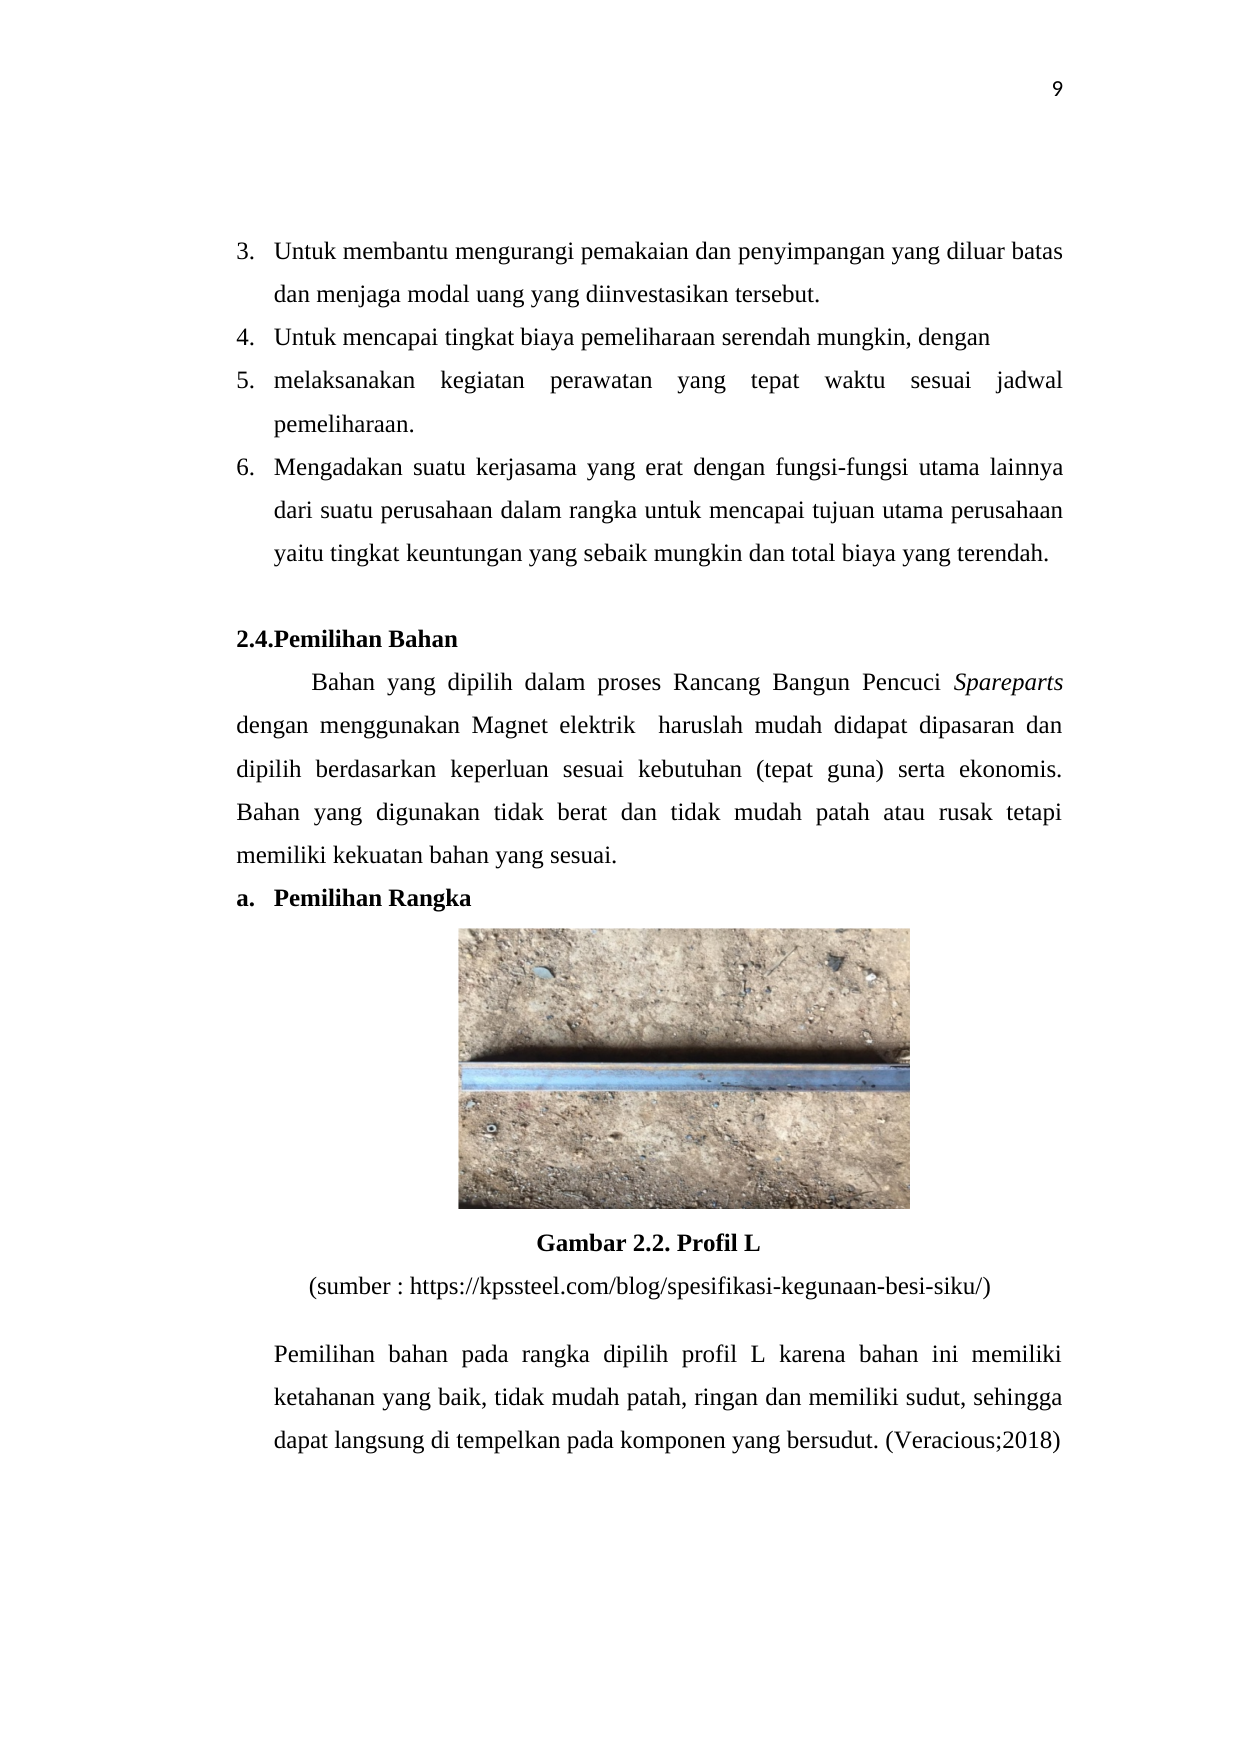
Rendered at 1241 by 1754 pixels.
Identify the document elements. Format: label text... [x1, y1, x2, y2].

list Untuk membantu mengurangi pemakaian dan penyimpangan yang diluar batas dan menjaga modal uang yang diinvestasikan tersebut. [236, 236, 1063, 308]
list melaksanakan kegiatan perawatan yang tepat waktu sesuai jadwal pemeliharaan. [236, 366, 1063, 437]
text Bahan yang dipilih dalam proses Rancang Bangun Pencuci Spareparts dengan menggunakan Magnet elektrik haruslah mudah didapat dipasaran dan dipilih berdasarkan keperluan sesuai kebutuhan (tepat guna) serta ekonomis. Bahan yang digunakan tidak berat dan tidak mudah patah atau rusak tetapi memiliki kekuatan bahan yang sesuai. [236, 667, 1063, 869]
picture [459, 929, 910, 1209]
text (sumber : https://kpssteel.com/blog/spesifikasi-kegunaan-besi-siku/) [236, 1271, 1063, 1300]
list Pemilihan Rangka [236, 883, 1063, 912]
list Untuk mencapai tingkat biaya pemeliharaan serendah mungkin, dengan [236, 322, 1063, 351]
list Pemilihan bahan pada rangka dipilih profil L karena bahan ini memiliki ketahanan yang baik, tidak mudah patah, ringan dan memiliki sudut, sehingga dapat langsung di tempelkan pada komponen yang bersudut. (Veracious;2018) [274, 1339, 1063, 1454]
text 2.4.Pemilihan Bahan [236, 624, 1063, 653]
list Mengadakan suatu kerjasama yang erat dengan fungsi-fungsi utama lainnya dari suatu perusahaan dalam rangka untuk mencapai tujuan utama perusahaan yaitu tingkat keuntungan yang sebaik mungkin dan total biaya yang terendah. [236, 452, 1063, 567]
text Gambar 2.2. Profil L [461, 1228, 1063, 1257]
